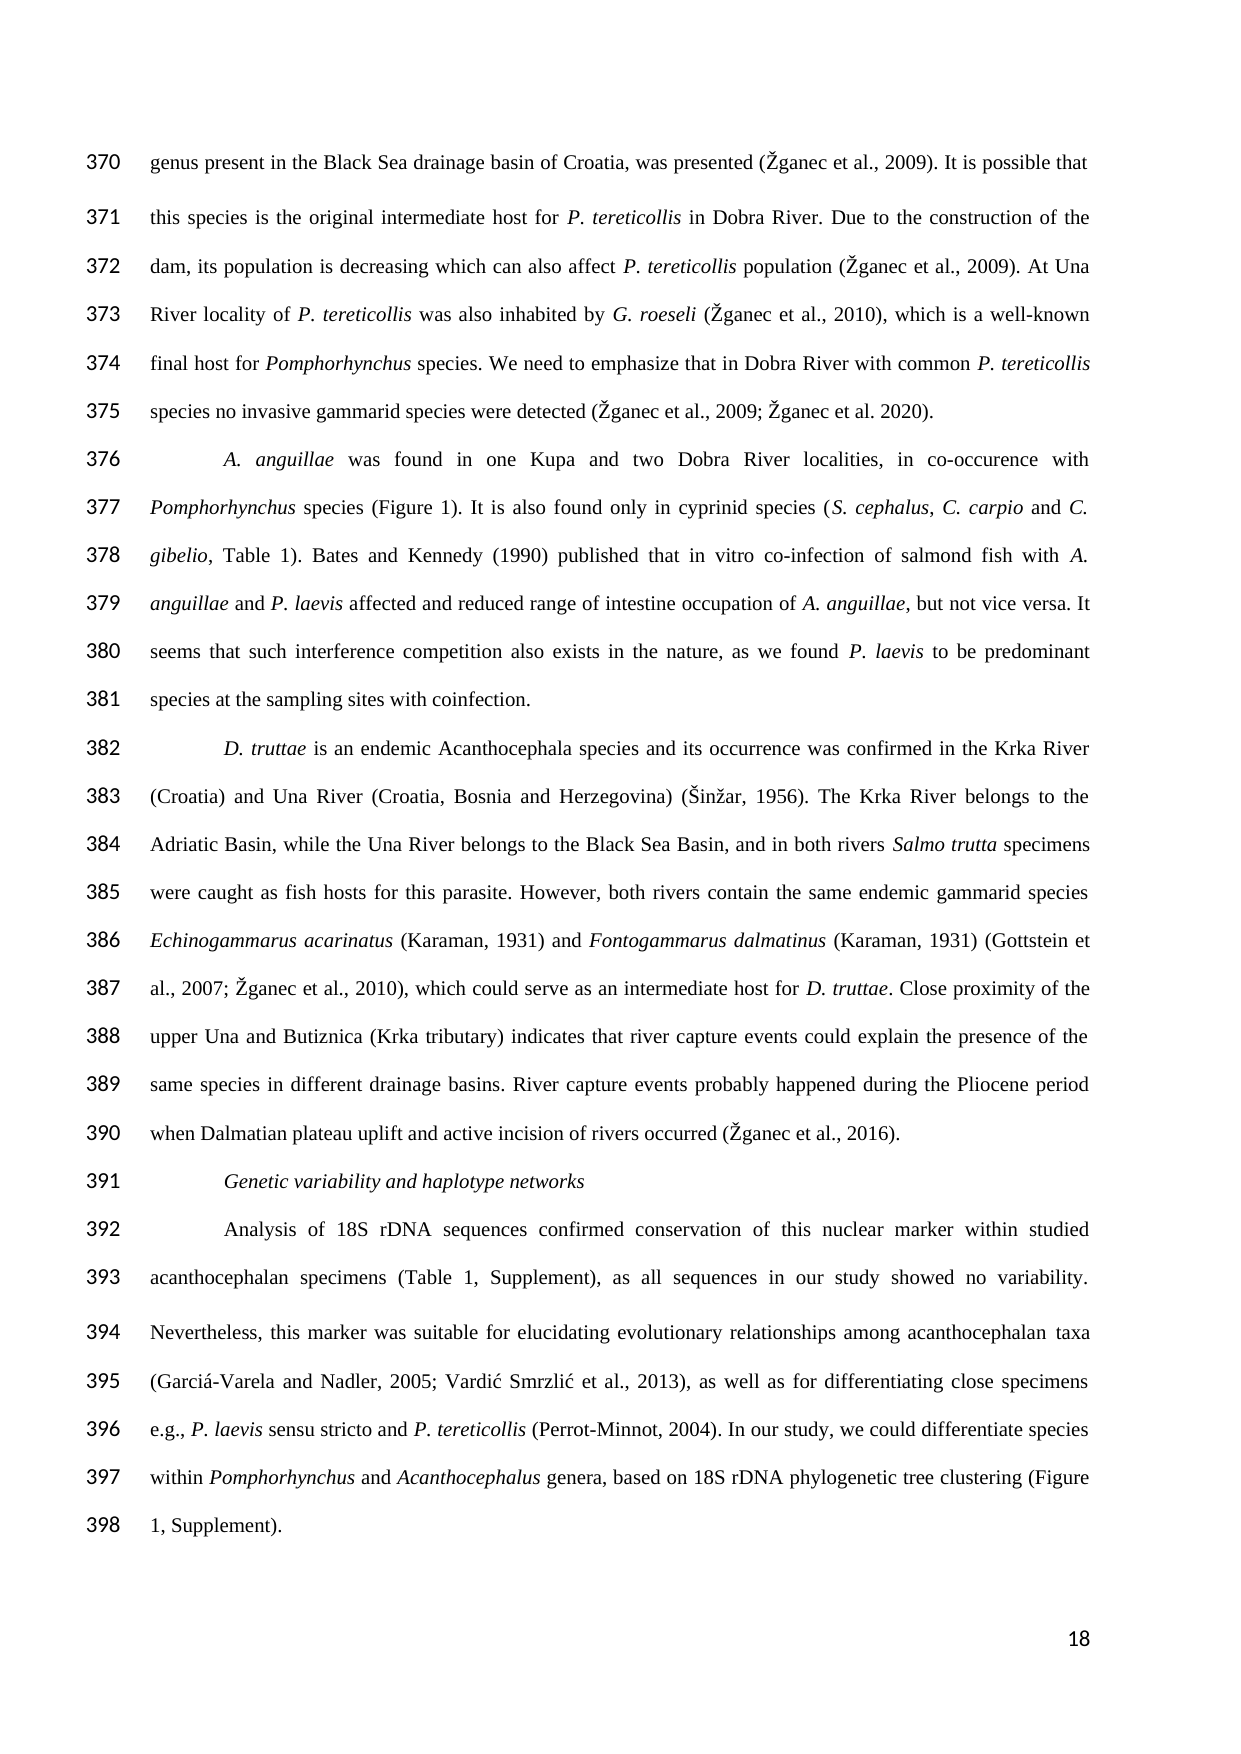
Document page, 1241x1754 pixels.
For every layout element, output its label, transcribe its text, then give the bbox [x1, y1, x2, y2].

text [150, 150, 1090, 423]
text Genetic variability and haplotype networks [150, 1168, 1090, 1193]
text A. anguillae was found in one Kupa and two Dobra River localities, in co-occurence with Pomphorhynchus species (Figure 1). It is also found only in cyprinid species (S. cephalus, C. carpio and C. gibelio, Table 1). Bates and Kennedy (1990) published that in vitro co-infection of salmond fish with A. anguillae and P. laevis affected and reduced range of intestine occupation of A. anguillae, but not vice versa. It seems that such interference competition also exists in the nature, as we found P. laevis to be predominant species at the sampling sites with coinfection. [150, 447, 1090, 711]
text Analysis of 18S rDNA sequences confirmed conservation of this nuclear marker within studied acanthocephalan specimens (Table 1, Supplement), as all sequences in our study showed no variability. Nevertheless, this marker was suitable for elucidating evolutionary relationships among acanthocephalan taxa (Garciá-Varela and Nadler, 2005; Vardić Smrzlić et al., 2013), as well as for differentiating close specimens e.g., P. laevis sensu stricto and P. tereticollis (Perrot-Minnot, 2004). In our study, we could differentiate species within Pomphorhynchus and Acanthocephalus genera, based on 18S rDNA phylogenetic tree clustering (Figure 1, Supplement). [150, 1217, 1090, 1537]
text D. truttae is an endemic Acanthocephala species and its occurrence was confirmed in the Krka River (Croatia) and Una River (Croatia, Bosnia and Herzegovina) (Šinžar, 1956). The Krka River belongs to the Adriatic Basin, while the Una River belongs to the Black Sea Basin, and in both rivers Salmo trutta specimens were caught as fish hosts for this parasite. However, both rivers contain the same endemic gammarid species Echinogammarus acarinatus (Karaman, 1931) and Fontogammarus dalmatinus (Karaman, 1931) (Gottstein et al., 2007; Žganec et al., 2010), which could serve as an intermediate host for D. truttae. Close proximity of the upper Una and Butiznica (Krka tributary) indicates that river capture events could explain the presence of the same species in different drainage basins. River capture events probably happened during the Pliocene period when Dalmatian plateau uplift and active incision of rivers occurred (Žganec et al., 2016). [150, 735, 1090, 1144]
